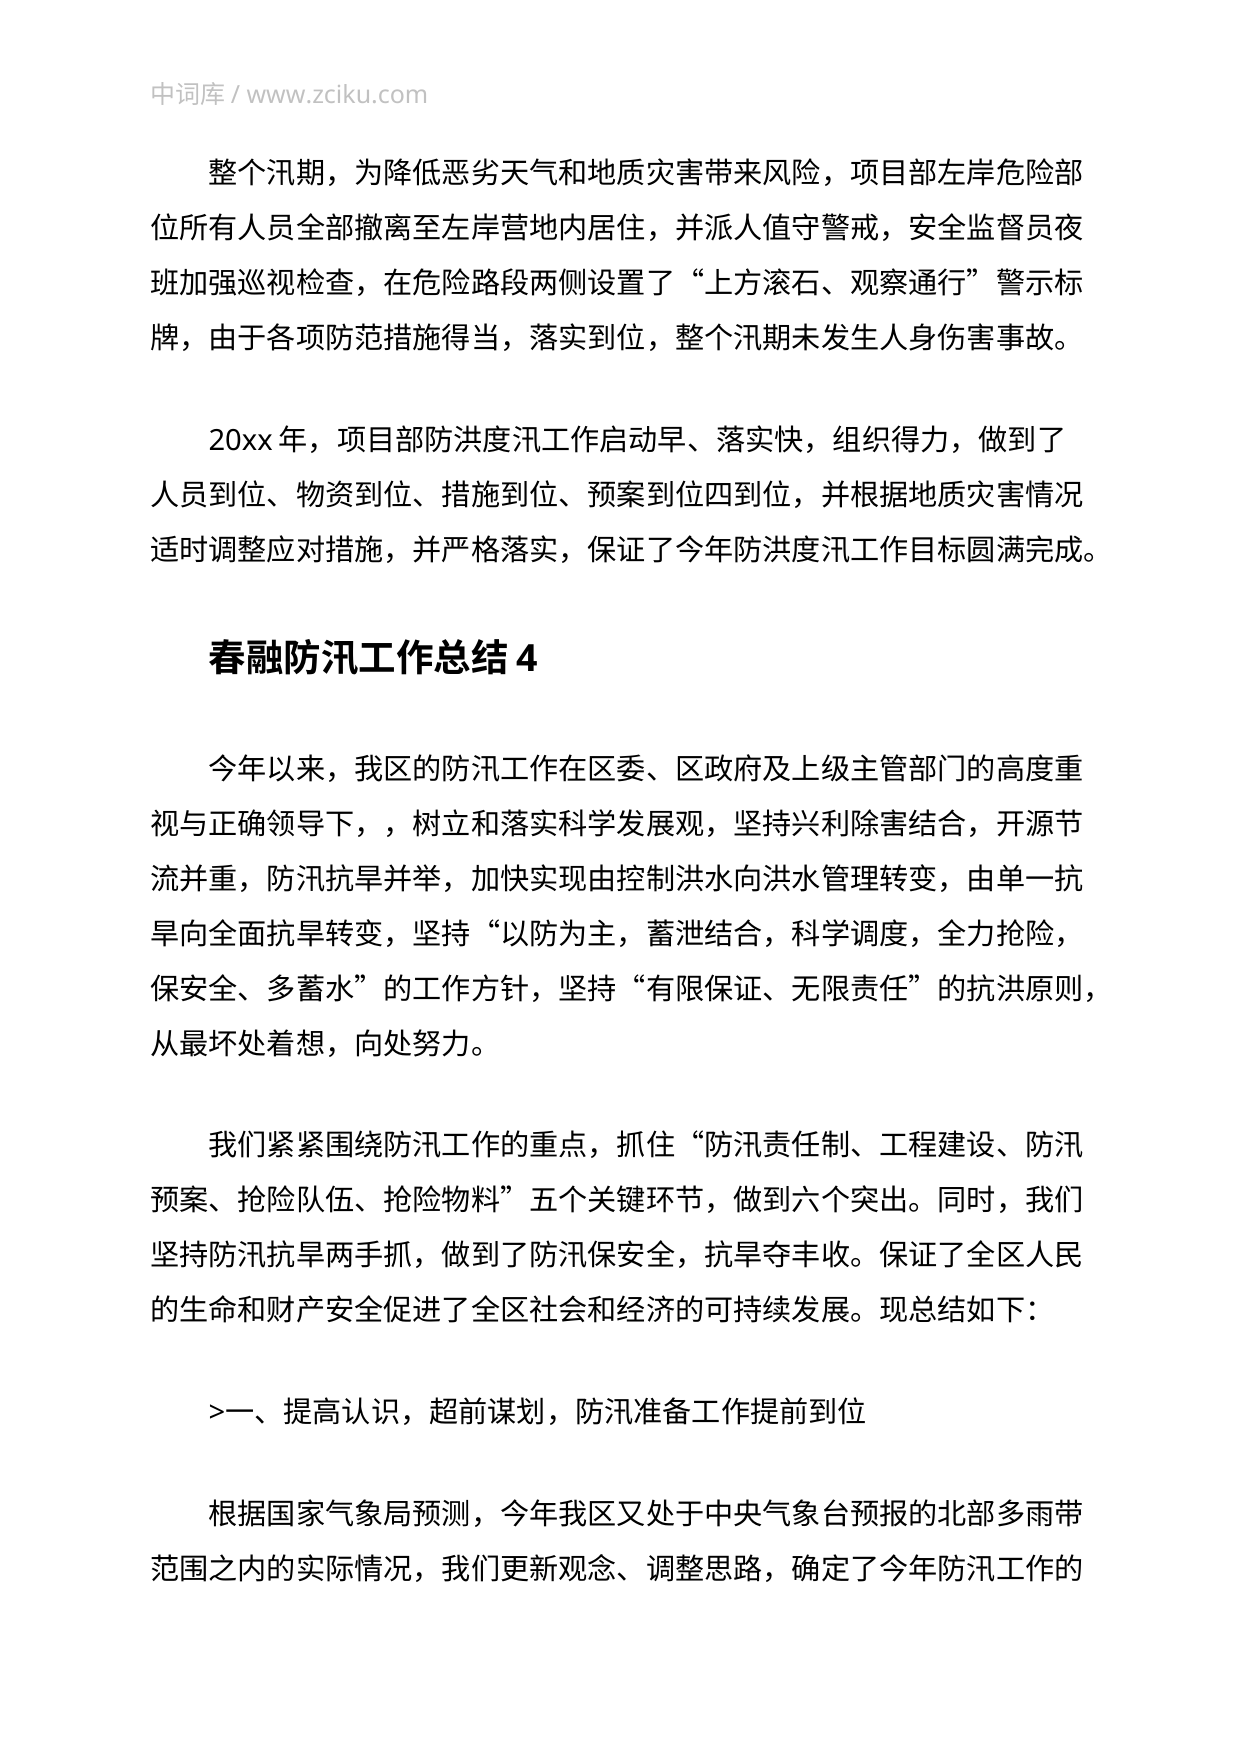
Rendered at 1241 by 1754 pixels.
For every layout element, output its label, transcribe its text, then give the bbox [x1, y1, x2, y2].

text 我们紧紧围绕防汛工作的重点，抓住“防汛责任制、工程建设、防汛预案、抢险队伍、抢险物料”五个关键环节，做到六个突出。同时，我们坚持防汛抗旱两手抓，做到了防汛保安全，抗旱夺丰收。保证了全区人民的生命和财产安全促进了全区社会和经济的可持续发展。现总结如下： [150, 1122, 1090, 1329]
text 春融防汛工作总结4 [150, 628, 1090, 683]
text 今年以来，我区的防汛工作在区委、区政府及上级主管部门的高度重视与正确领导下，，树立和落实科学发展观，坚持兴利除害结合，开源节流并重，防汛抗旱并举，加快实现由控制洪水向洪水管理转变，由单一抗旱向全面抗旱转变，坚持“以防为主，蓄泄结合，科学调度，全力抢险，保安全、多蓄水”的工作方针，坚持“有限保证、无限责任”的抗洪原则，从最坏处着想，向处努力。 [150, 746, 1090, 1062]
text 整个汛期，为降低恶劣天气和地质灾害带来风险，项目部左岸危险部位所有人员全部撤离至左岸营地内居住，并派人值守警戒，安全监督员夜班加强巡视检查，在危险路段两侧设置了“上方滚石、观察通行”警示标牌，由于各项防范措施得当，落实到位，整个汛期未发生人身伤害事故。 [150, 150, 1090, 357]
text >一、提高认识，超前谋划，防汛准备工作提前到位 [150, 1388, 1090, 1431]
text 20xx年，项目部防洪度汛工作启动早、落实快，组织得力，做到了人员到位、物资到位、措施到位、预案到位四到位，并根据地质灾害情况适时调整应对措施，并严格落实，保证了今年防洪度汛工作目标圆满完成。 [150, 416, 1090, 569]
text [150, 1490, 1090, 1588]
